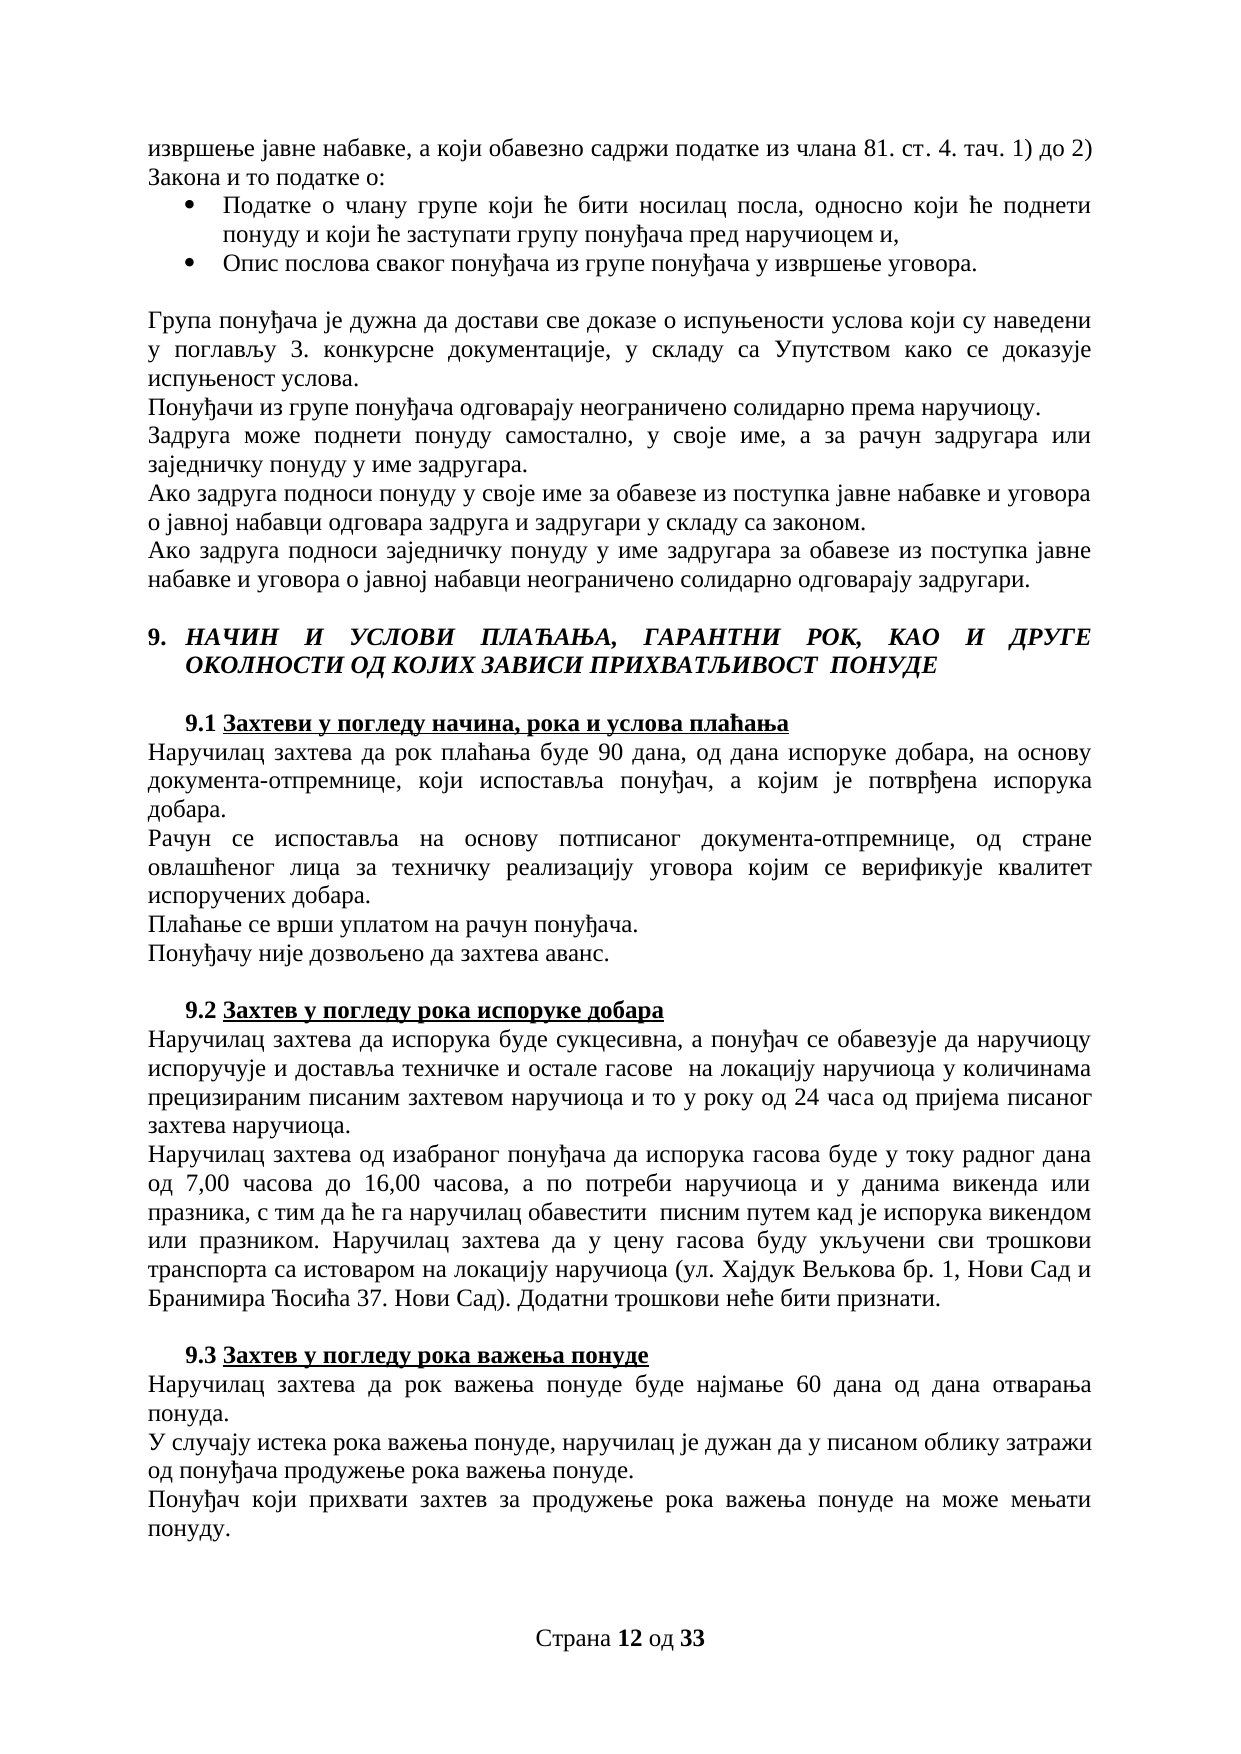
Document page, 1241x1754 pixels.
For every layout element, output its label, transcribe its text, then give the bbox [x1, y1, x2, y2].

text Понуђачу није дозвољено да захтева аванс. [148, 938, 1092, 967]
text Ако задруга подноси заједничку понуду у име задругара за обавезе из поступка јавне набавке и уговора о јавној набавци неограничено солидарно одговарају задругари. [148, 535, 1092, 593]
text Група понуђача је дужна да достави све доказе о испуњености услова који су наведени у поглављу 3. конкурсне документације, у складу са Упутством како се доказује испуњеност услова. [148, 305, 1092, 392]
text Ако задруга подноси понуду у своје име за обавезе из поступка јавне набавке и уговора о јавној набавци одговара задруга и задругари у складу са законом. [148, 478, 1092, 535]
text Наручилац захтева да рок важења понуде буде најмање 60 дана од дана отварања понуда. [148, 1369, 1092, 1427]
text Наручилац захтева да рок плаћања буде 90 дана, од дана испоруке добара, на основу документа-отпремнице, који испоставља понуђач, а којим је потврђена испорука добара. [148, 737, 1092, 823]
text Понуђач који прихвати захтев за продужење рока важења понуде на може мењати понуду. [148, 1484, 1092, 1542]
list НАЧИН И УСЛОВИ ПЛАЋАЊА, ГАРАНТНИ РОК, КАО И ДРУГЕ ОКОЛНОСТИ ОД КОЈИХ ЗАВИСИ ПРИХВАТЉИВОСТ ПОНУДЕ [148, 622, 1092, 679]
list Захтеви у погледу начина, рока и услова плаћања [185, 708, 1092, 737]
text У случају истека рока важења понуде, наручилац је дужан да у писаном облику затражи од понуђача продужење рока важења понуде. [148, 1427, 1092, 1484]
text Плаћање се врши уплатом на рачун понуђача. [148, 909, 1092, 938]
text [148, 133, 1092, 190]
text Наручилац захтева да испорука буде сукцесивна, а понуђач се обавезује да наручиоцу испоручује и доставља техничке и остале гасове на локацију наручиоца у количинама прецизираним писаним захтевом наручиоца и то у року од 24 часа од пријема писаног захтева наручиоца. [148, 1024, 1092, 1139]
text Понуђачи из групе понуђача одговарају неограничено солидарно према наручиоцу. [148, 392, 1092, 420]
list Опис послова сваког понуђача из групе понуђача у извршење уговора. [185, 248, 1092, 277]
text Наручилац захтева од изабраног понуђача да испорука гасова буде у току радног дана од 7,00 часова до 16,00 часова, а по потреби наручиоца и у данима викенда или празника, с тим да ће га наручилац обавестити писним путем кад је испорука викендом или празником. Наручилац захтева да у цену гасова буду укључени сви трошкови транспорта са истоваром на локацију наручиоца (ул. Хајдук Вељкова бр. 1, Нови Сад и Бранимира Ћосића 37. Нови Сад). Додатни трошкови неће бити признати. [148, 1139, 1092, 1312]
list Захтев у погледу рока испоруке добара [185, 995, 1092, 1024]
text Задруга може поднети понуду самостално, у своје име, а за рачун задругара или заједничку понуду у име задругара. [148, 420, 1092, 478]
list Податке о члану групе који ће бити носилац посла, односно који ће поднети понуду и који ће заступати групу понуђача пред наручиоцем и, [185, 190, 1092, 248]
list Захтев у погледу рока важења понуде [185, 1340, 1092, 1369]
text Рачун се испоставља на основу потписаног документа-отпремнице, од стране овлашћеног лица за техничку реализацију уговора којим се верификује квалитет испоручених добара. [148, 823, 1092, 909]
